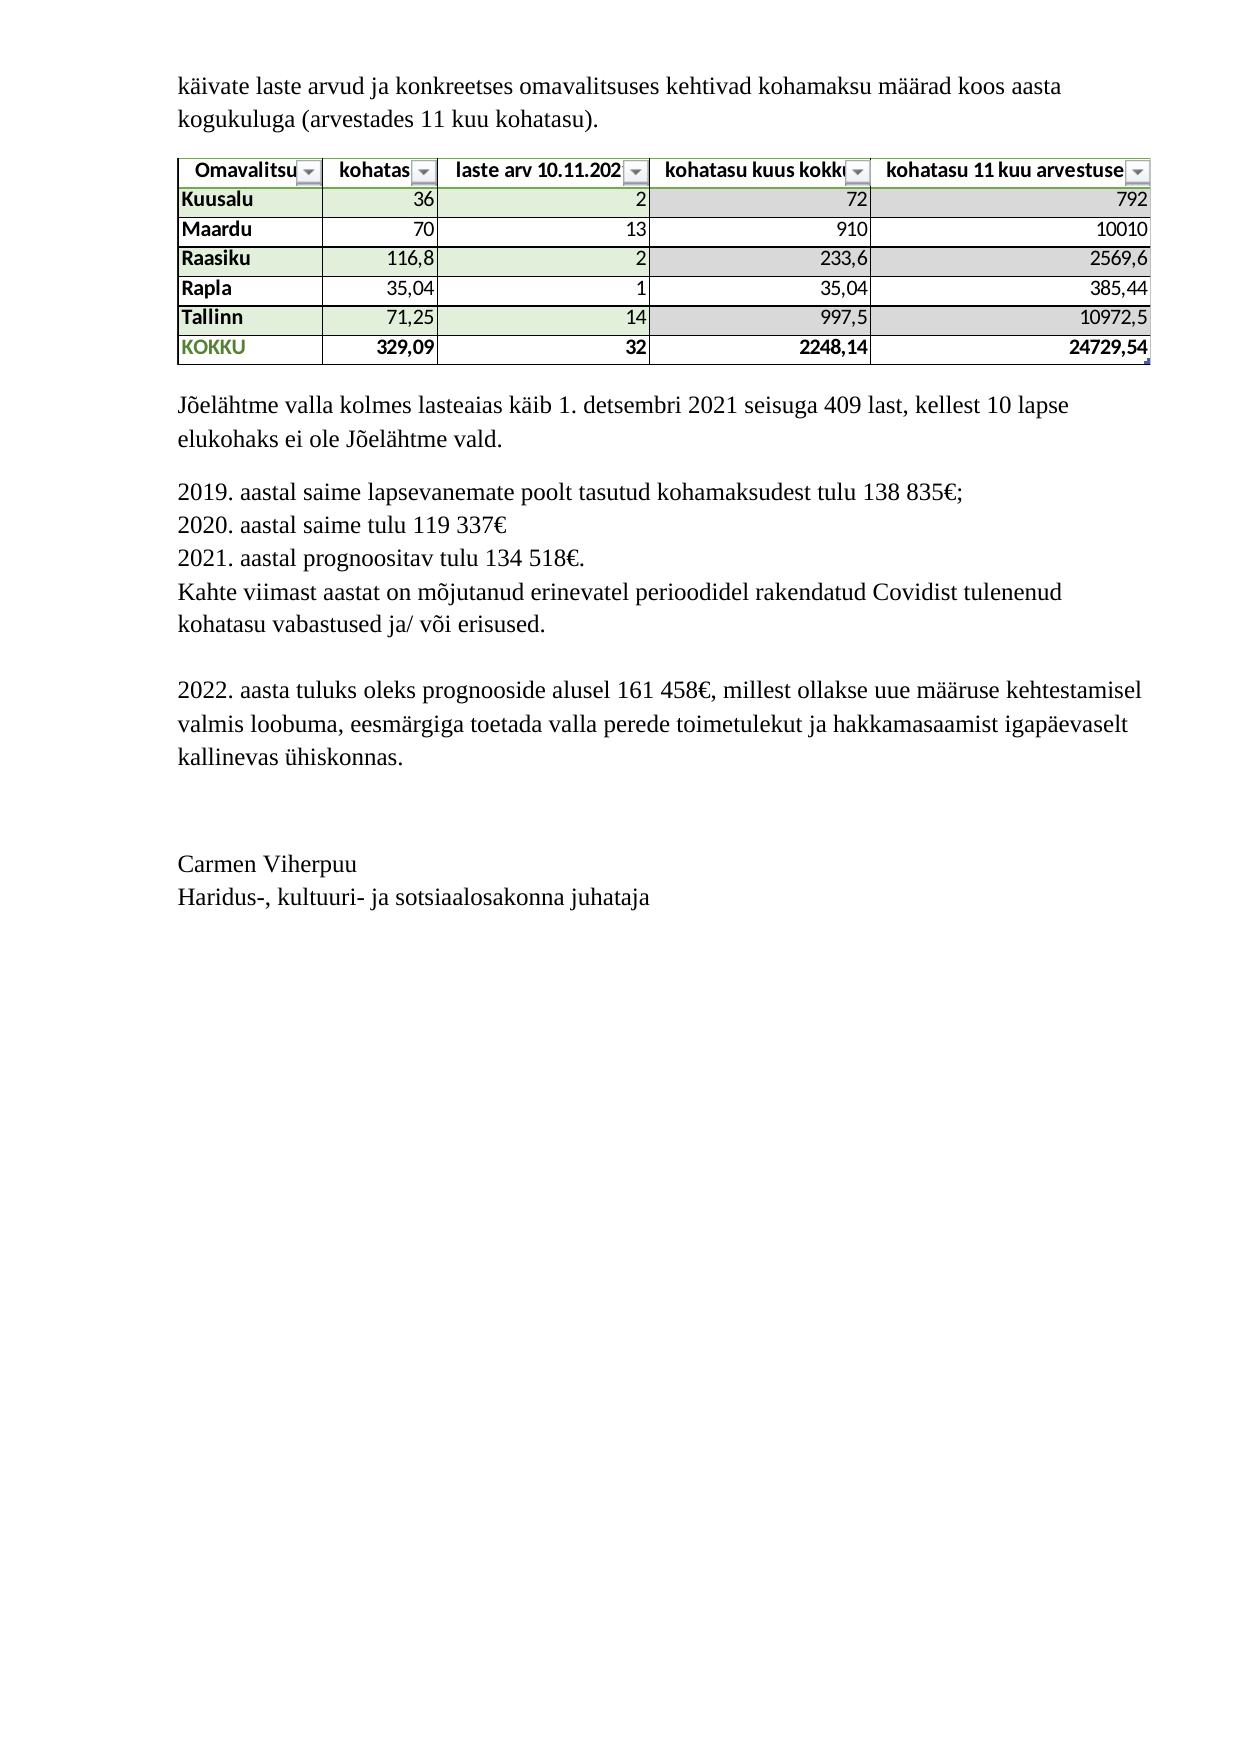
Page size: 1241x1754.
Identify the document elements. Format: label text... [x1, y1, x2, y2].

text 2019. aastal saime lapsevanemate poolt tasutud kohamaksudest tulu 138 835€; [177, 477, 1152, 506]
text Haridus-, kultuuri- ja sotsiaalosakonna juhataja [177, 882, 1152, 911]
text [177, 71, 1152, 133]
text 2022. aasta tuluks oleks prognooside alusel 161 458€, millest ollakse uue määruse kehtestamisel valmis loobuma, eesmärgiga toetada valla perede toimetulekut ja hakkamasaamist igapäevaselt kallinevas ühiskonnas. [177, 676, 1152, 770]
text Carmen Viherpuu [177, 849, 1152, 878]
text 2020. aastal saime tulu 119 337€ [177, 511, 1152, 539]
text 2021. aastal prognoositav tulu 134 518€. [177, 543, 1152, 572]
text Jõelähtme valla kolmes lasteaias käib 1. detsembri 2021 seisuga 409 last, kellest 10 lapse elukohaks ei ole Jõelähtme vald. [177, 391, 1152, 452]
text Kahte viimast aastat on mõjutanud erinevatel perioodidel rakendatud Covidist tulenenud kohatasu vabastused ja/ või erisused. [177, 577, 1152, 638]
